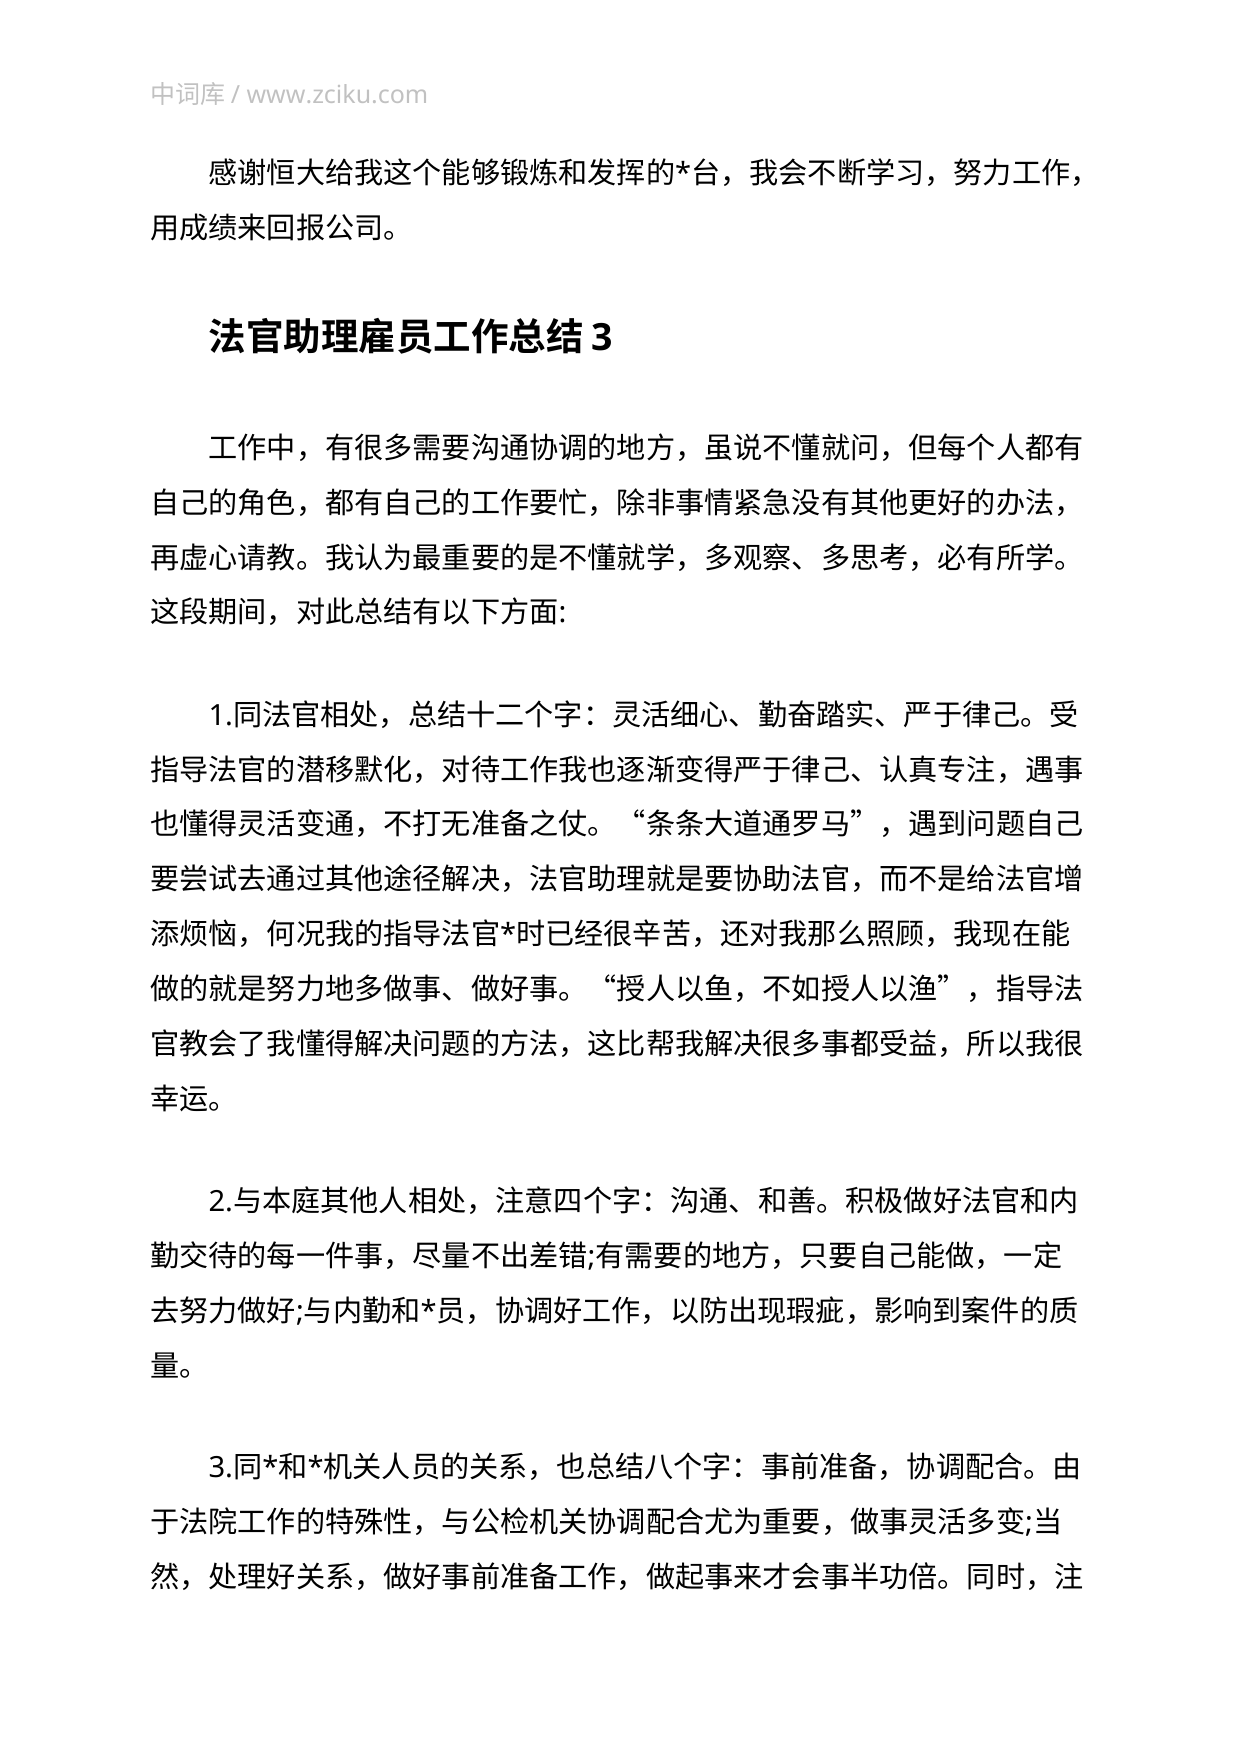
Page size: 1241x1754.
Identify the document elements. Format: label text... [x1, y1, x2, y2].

text 2.与本庭其他人相处，注意四个字：沟通、和善。积极做好法官和内勤交待的每一件事，尽量不出差错;有需要的地方，只要自己能做，一定去努力做好;与内勤和*员，协调好工作，以防出现瑕疵，影响到案件的质量。 [150, 1177, 1090, 1384]
text 1.同法官相处，总结十二个字：灵活细心、勤奋踏实、严于律己。受指导法官的潜移默化，对待工作我也逐渐变得严于律己、认真专注，遇事也懂得灵活变通，不打无准备之仗。“条条大道通罗马”，遇到问题自己要尝试去通过其他途径解决，法官助理就是要协助法官，而不是给法官增添烦恼，何况我的指导法官*时已经很辛苦，还对我那么照顾，我现在能做的就是努力地多做事、做好事。“授人以鱼，不如授人以渔”，指导法官教会了我懂得解决问题的方法，这比帮我解决很多事都受益，所以我很幸运。 [150, 691, 1090, 1118]
text 工作中，有很多需要沟通协调的地方，虽说不懂就问，但每个人都有自己的角色，都有自己的工作要忙，除非事情紧急没有其他更好的办法，再虚心请教。我认为最重要的是不懂就学，多观察、多思考，必有所学。这段期间，对此总结有以下方面: [150, 424, 1090, 631]
text 法官助理雇员工作总结3 [150, 307, 1090, 361]
text 感谢恒大给我这个能够锻炼和发挥的*台，我会不断学习，努力工作，用成绩来回报公司。 [150, 150, 1090, 247]
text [150, 1444, 1090, 1596]
